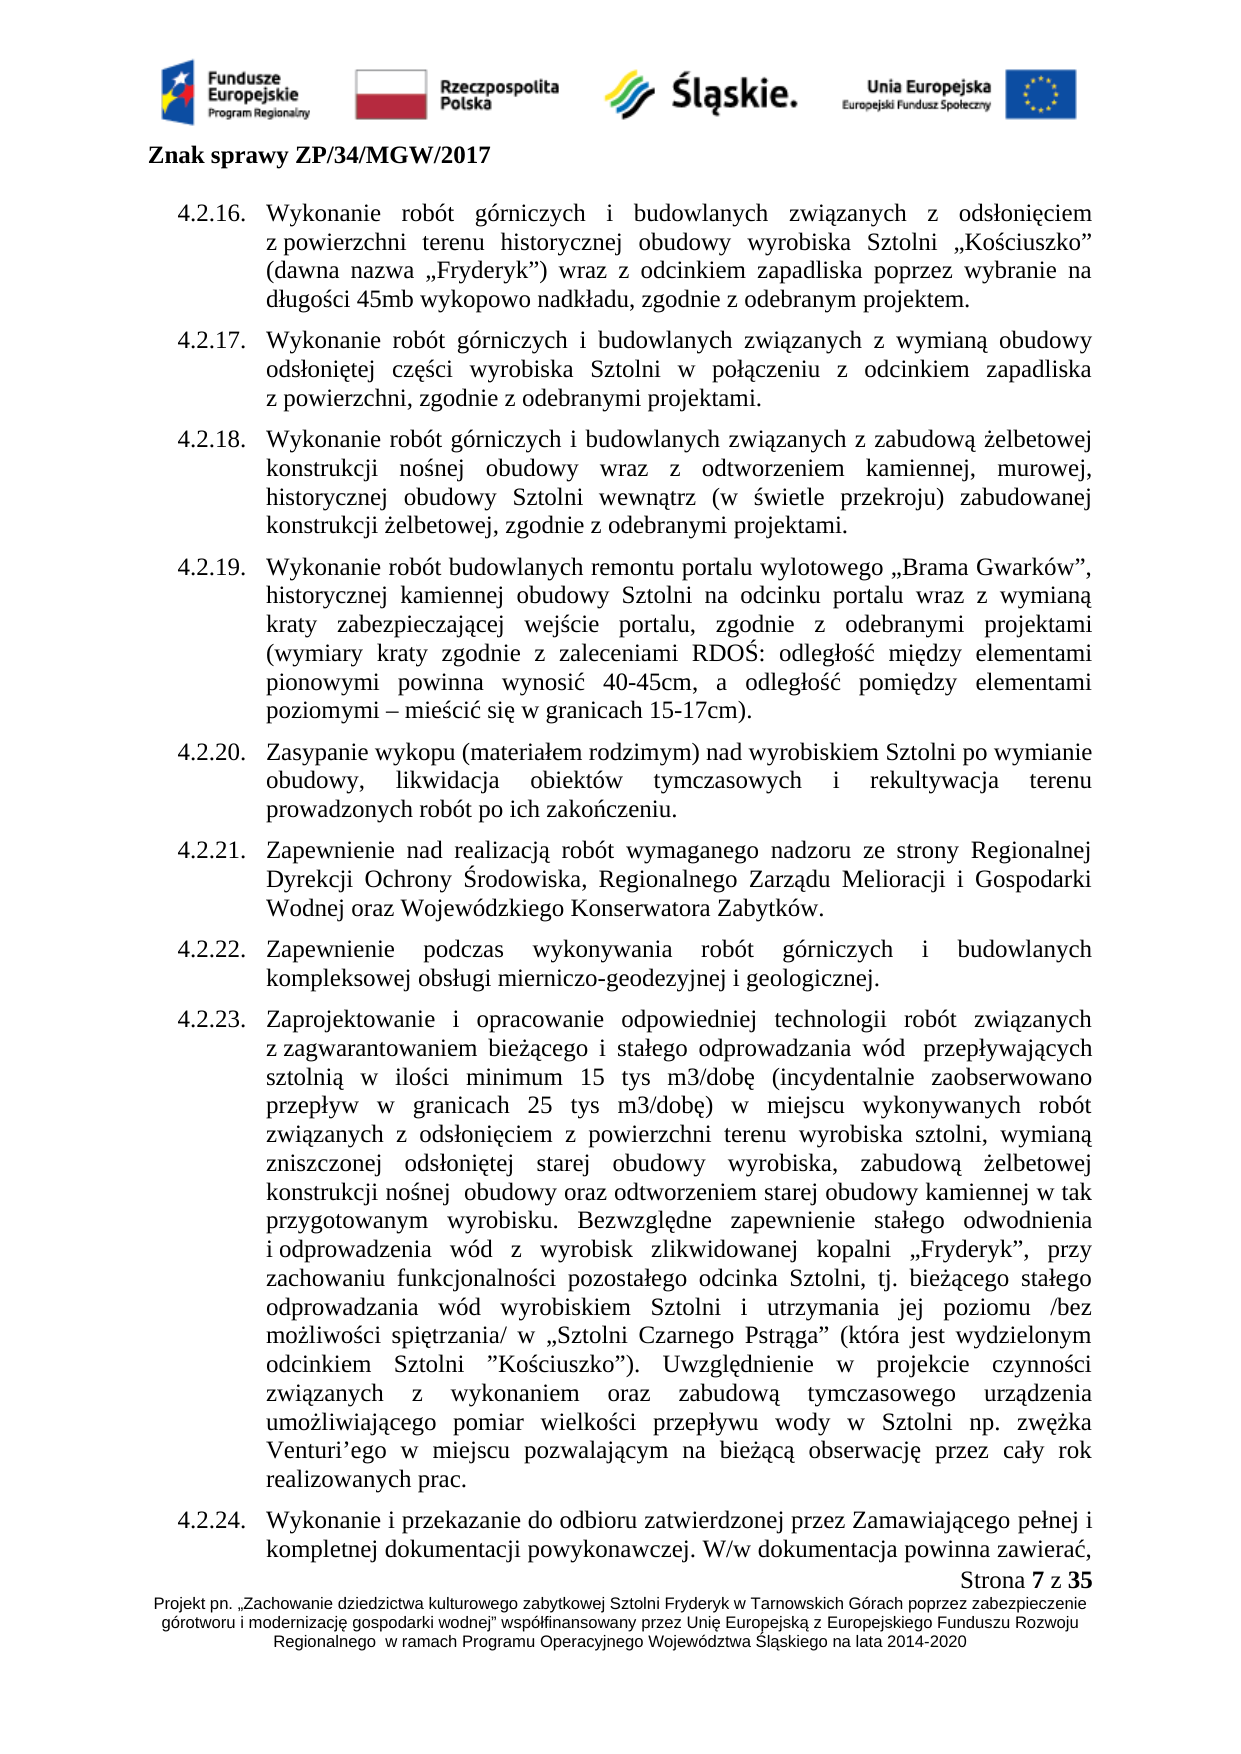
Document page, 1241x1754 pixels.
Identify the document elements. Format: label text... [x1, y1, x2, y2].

text 4.2.16. Wykonanie robót górniczych i budowlanych związanych z odsłonięciem z powierzchni terenu historycznej obudowy wyrobiska Sztolni „Kościuszko” (dawna nazwa „Fryderyk”) wraz z odcinkiem zapadliska poprzez wybranie na długości 45mb wykopowo nadkładu, zgodnie z odebranym projektem. [177, 198, 1093, 313]
text 4.2.19. Wykonanie robót budowlanych remontu portalu wylotowego „Brama Gwarków”, historycznej kamiennej obudowy Sztolni na odcinku portalu wraz z wymianą kraty zabezpieczającej wejście portalu, zgodnie z odebranymi projektami (wymiary kraty zgodnie z zaleceniami RDOŚ: odległość między elementami pionowymi powinna wynosić 40-45cm, a odległość pomiędzy elementami poziomymi – mieścić się w granicach 15-17cm). [177, 552, 1093, 724]
text 4.2.18. Wykonanie robót górniczych i budowlanych związanych z zabudową żelbetowej konstrukcji nośnej obudowy wraz z odtworzeniem kamiennej, murowej, historycznej obudowy Sztolni wewnątrz (w świetle przekroju) zabudowanej konstrukcji żelbetowej, zgodnie z odebranymi projektami. [177, 424, 1093, 539]
text 4.2.20. Zasypanie wykopu (materiałem rodzimym) nad wyrobiskiem Sztolni po wymianie obudowy, likwidacja obiektów tymczasowych i rekultywacja terenu prowadzonych robót po ich zakończeniu. [177, 737, 1093, 823]
text 4.2.22. Zapewnienie podczas wykonywania robót górniczych i budowlanych kompleksowej obsługi mierniczo-geodezyjnej i geologicznej. [177, 934, 1093, 992]
picture [147, 44, 1093, 141]
text 4.2.17. Wykonanie robót górniczych i budowlanych związanych z wymianą obudowy odsłoniętej części wyrobiska Sztolni w połączeniu z odcinkiem zapadliska z powierzchni, zgodnie z odebranymi projektami. [177, 326, 1093, 412]
text 4.2.23. Zaprojektowanie i opracowanie odpowiedniej technologii robót związanych z zagwarantowaniem bieżącego i stałego odprowadzania wód przepływających sztolnią w ilości minimum 15 tys m3/dobę (incydentalnie zaobserwowano przepływ w granicach 25 tys m3/dobę) w miejscu wykonywanych robót związanych z odsłonięciem z powierzchni terenu wyrobiska sztolni, wymianą zniszczonej odsłoniętej starej obudowy wyrobiska, zabudową żelbetowej konstrukcji nośnej obudowy oraz odtworzeniem starej obudowy kamiennej w tak przygotowanym wyrobisku. Bezwzględne zapewnienie stałego odwodnienia i odprowadzenia wód z wyrobisk zlikwidowanej kopalni „Fryderyk”, przy zachowaniu funkcjonalności pozostałego odcinka Sztolni, tj. bieżącego stałego odprowadzania wód wyrobiskiem Sztolni i utrzymania jej poziomu /bez możliwości spiętrzania/ w „Sztolni Czarnego Pstrąga” (która jest wydzielonym odcinkiem Sztolni ”Kościuszko”). Uwzględnienie w projekcie czynności związanych z wykonaniem oraz zabudową tymczasowego urządzenia umożliwiającego pomiar wielkości przepływu wody w Sztolni np. zwężka Venturi’ego w miejscu pozwalającym na bieżącą obserwację przez cały rok realizowanych prac. [177, 1004, 1093, 1493]
text 4.2.21. Zapewnienie nad realizacją robót wymaganego nadzoru ze strony Regionalnej Dyrekcji Ochrony Środowiska, Regionalnego Zarządu Melioracji i Gospodarki Wodnej oraz Wojewódzkiego Konserwatora Zabytków. [177, 836, 1093, 922]
